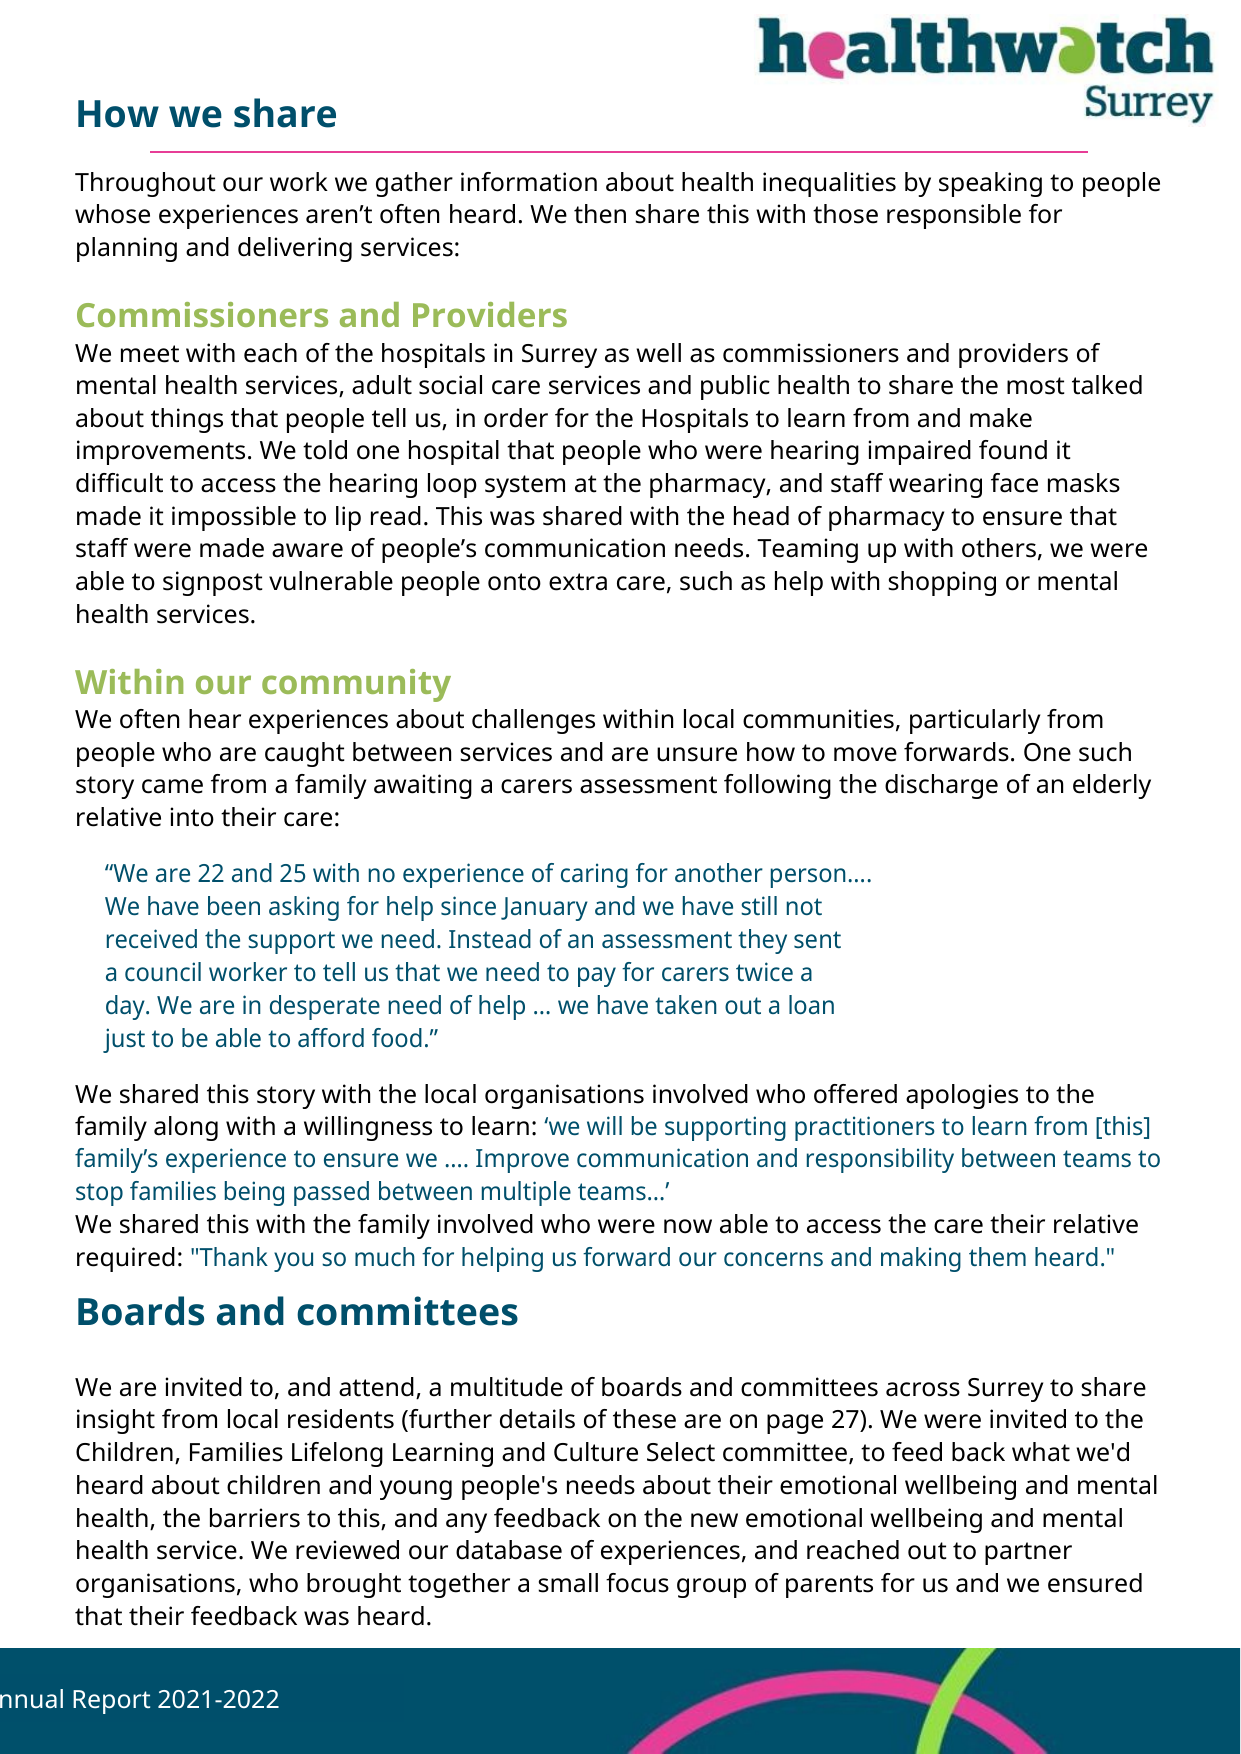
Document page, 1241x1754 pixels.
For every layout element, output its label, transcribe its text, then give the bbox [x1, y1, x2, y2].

text We often hear experiences about challenges within local communities, particularly from people who are caught between services and are unsure how to move forwards. One such story came from a family awaiting a carers assessment following the discharge of an elderly relative into their care: [75, 703, 1163, 834]
text Throughout our work we gather information about health inequalities by speaking to people whose experiences aren’t often heard. We then share this with those responsible for planning and delivering services: [75, 166, 1163, 264]
text We meet with each of the hospitals in Surrey as well as commissioners and providers of mental health services, adult social care services and public health to share the most talked about things that people tell us, in order for the Hospitals to learn from and make improvements. We told one hospital that people who were hearing impaired found it difficult to access the hearing loop system at the pharmacy, and staff wearing face masks made it impossible to lip read. This was shared with the head of pharmacy to ensure that staff were made aware of people’s communication needs. Teaming up with others, we were able to signpost vulnerable people onto extra care, such as help with shopping or mental health services. [75, 336, 1163, 631]
text received the support we need. Instead of an assessment they sent [104, 922, 1136, 955]
text “We are 22 and 25 with no experience of caring for another person…. [104, 856, 1136, 889]
subtitle Within our community [75, 659, 1165, 703]
text We shared this story with the local organisations involved who offered apologies to the family along with a willingness to learn: ‘we will be supporting practitioners to learn from [this] family’s experience to ensure we …. Improve communication and responsibility between teams to stop families being passed between multiple teams…’ [75, 1077, 1163, 1208]
picture [624, 1648, 1049, 1754]
subtitle Boards and committees [75, 1286, 1163, 1337]
text just to be able to afford food.” [104, 1021, 1136, 1054]
subtitle How we share [75, 87, 1163, 138]
subtitle Commissioners and Providers [75, 292, 1165, 336]
text We have been asking for help since January and we have still not [104, 889, 1136, 922]
text a council worker to tell us that we need to pay for carers twice a [104, 955, 1136, 988]
text day. We are in desperate need of help … we have taken out a loan [104, 988, 1136, 1021]
text We are invited to, and attend, a multitude of boards and committees across Surrey to share insight from local residents (further details of these are on page 27). We were invited to the Children, Families Lifelong Learning and Culture Select committee, to feed back what we'd heard about children and young people's needs about their emotional wellbeing and mental health, the barriers to this, and any feedback on the new emotional wellbeing and mental health service. We reviewed our database of experiences, and reached out to partner organisations, who brought together a small focus group of parents for us and we ensured that their feedback was heard. [75, 1371, 1163, 1632]
picture [753, 14, 1219, 127]
text We shared this with the family involved who were now able to access the care their relative required: "Thank you so much for helping us forward our concerns and making them heard." [75, 1208, 1163, 1273]
